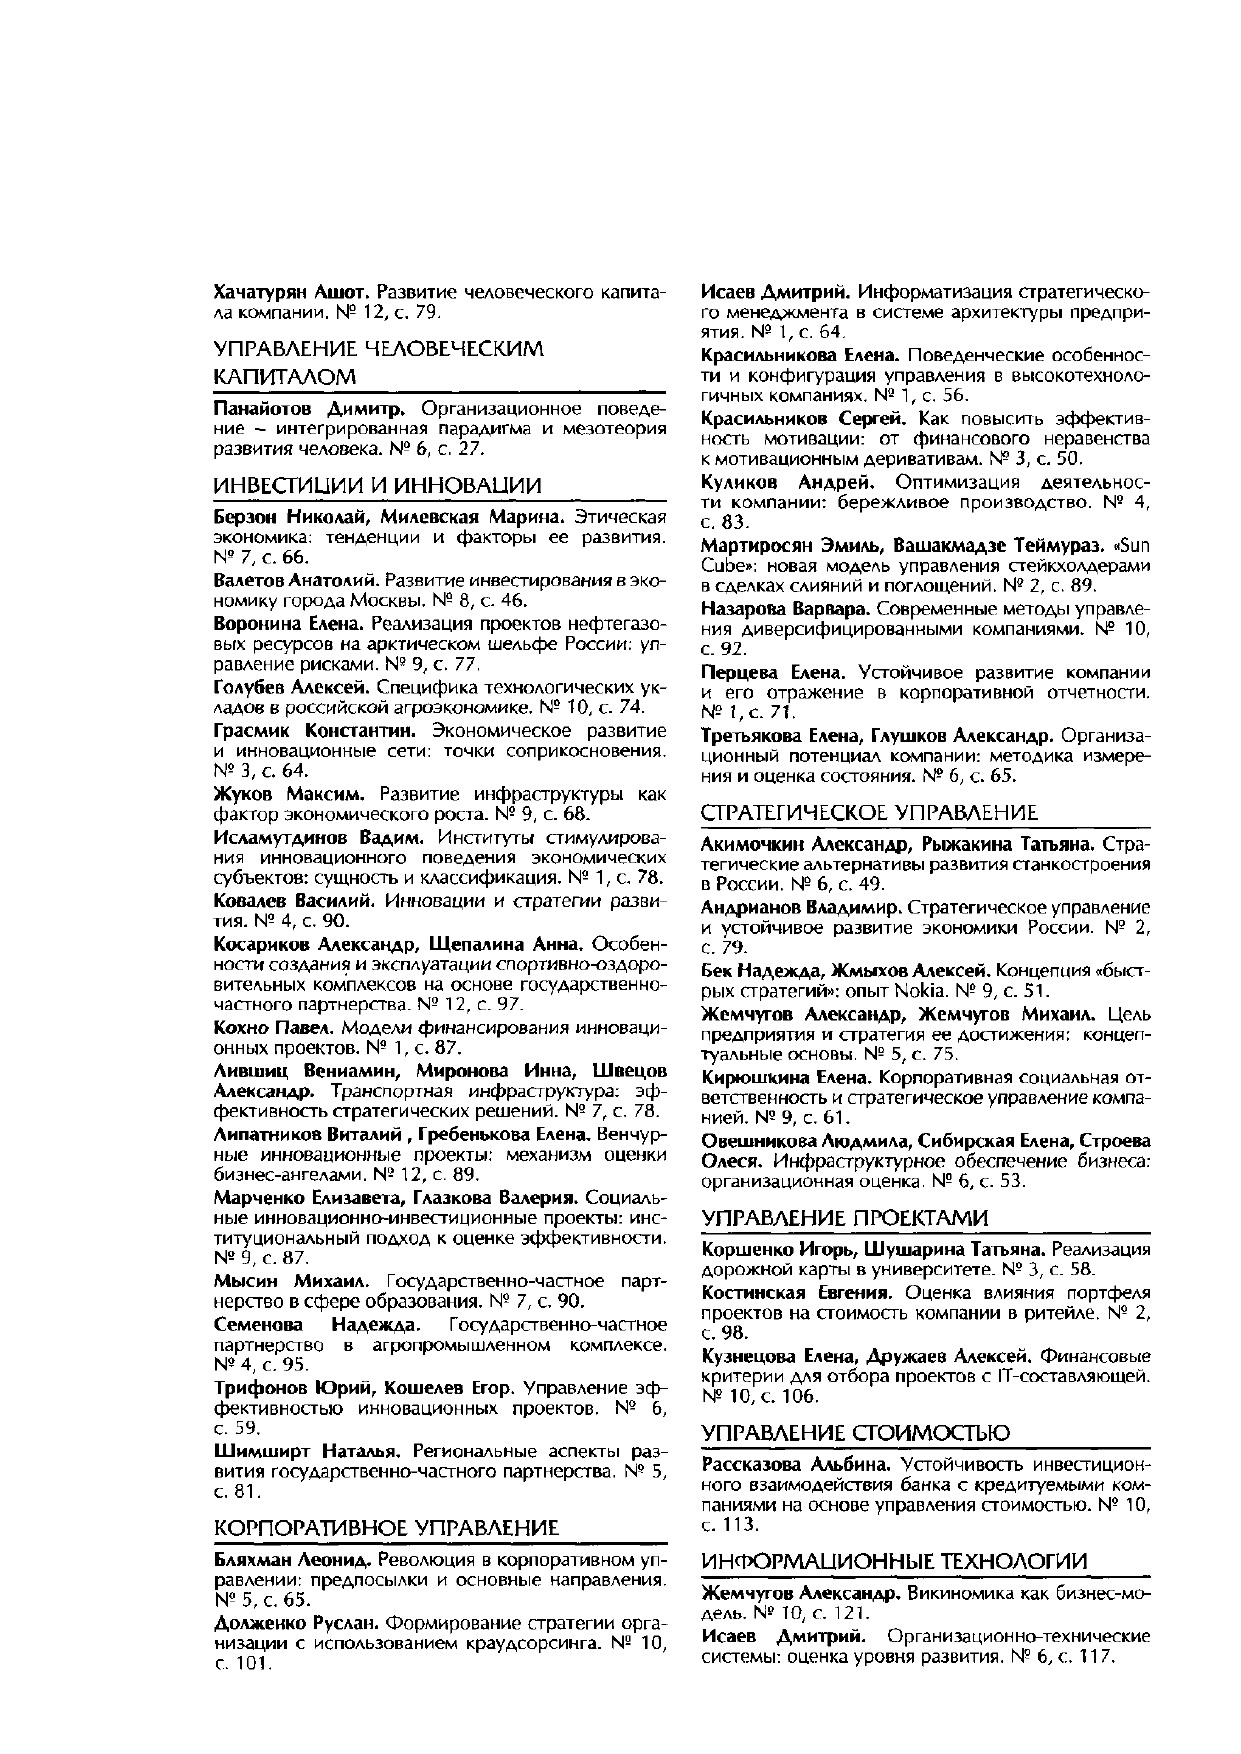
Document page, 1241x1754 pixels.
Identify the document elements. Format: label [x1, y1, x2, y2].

picture [181, 253, 1176, 1675]
